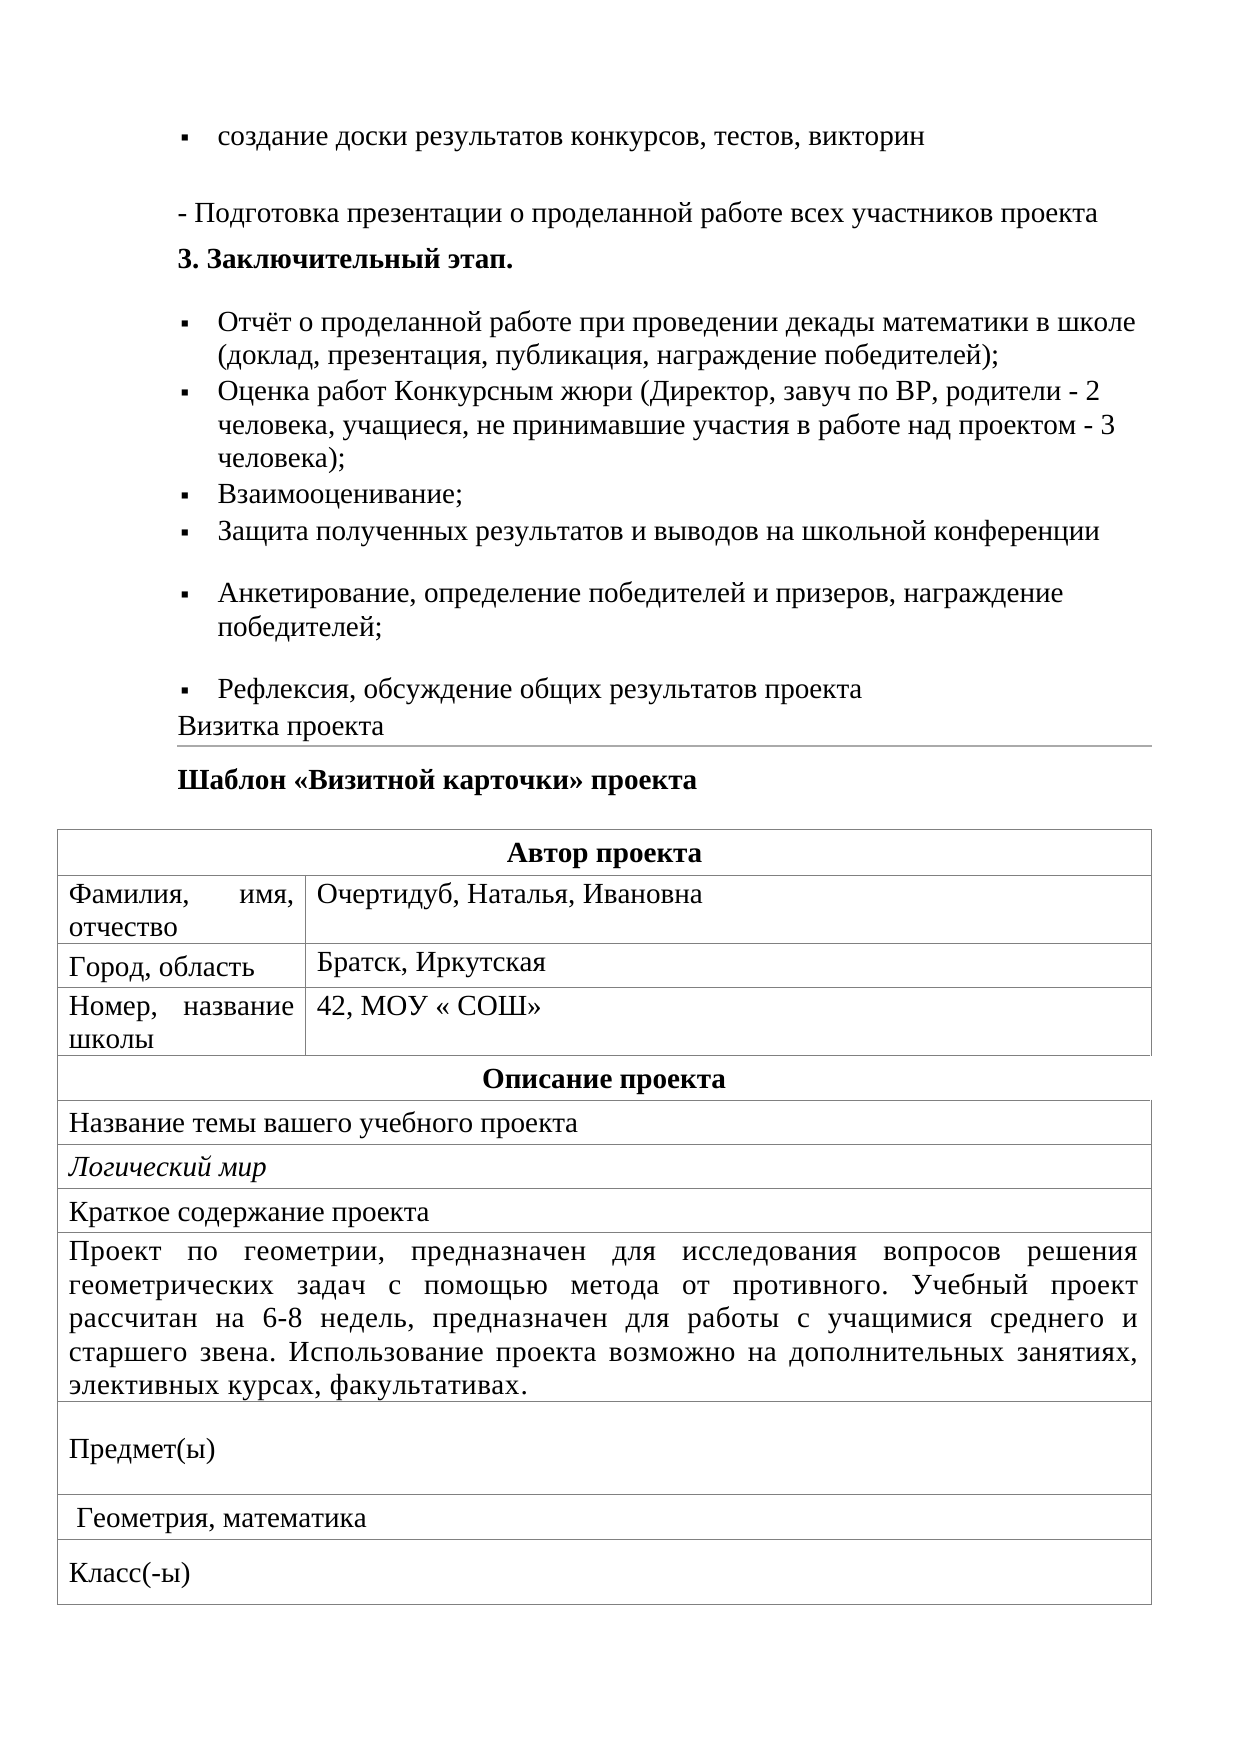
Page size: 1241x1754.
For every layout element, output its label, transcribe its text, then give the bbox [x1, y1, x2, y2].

list создание доски результатов конкурсов, тестов, викторин [180, 118, 1152, 152]
list Защита полученных результатов и выводов на школьной конференции [180, 513, 1152, 546]
table_cell Проект по геометрии, предназначен для исследования вопросов решения геометрических задач с помощью метода от противного. Учебный проект рассчитан на 6-8 недель, предназначен для работы с учащимися среднего и старшего звена. Использование проекта возможно на дополнительных занятиях, элективных курсах, факультативах. [58, 1233, 1151, 1401]
table_cell Номер, название школы [58, 988, 305, 1055]
table_cell Название темы вашего учебного проекта [58, 1100, 1151, 1144]
table_cell 42, МОУ « СОШ» [306, 988, 1151, 1055]
table_cell Описание проекта [58, 1056, 1150, 1099]
table_cell Очертидуб, Наталья, Ивановна [306, 876, 1151, 943]
table_header Автор проекта [58, 830, 1151, 875]
table_cell Братск, Иркутская [306, 944, 1151, 987]
table_cell Предмет(ы) [58, 1402, 1151, 1494]
table_cell Город, область [58, 944, 305, 987]
text Шаблон «Визитной карточки» проекта [177, 762, 1152, 796]
table_cell Фамилия, имя, отчество [58, 876, 305, 943]
list Отчёт о проделанной работе при проведении декады математики в школе (доклад, презентация, публикация, награждение победителей); [180, 304, 1152, 371]
text 3. Заключительный этап. [177, 241, 1152, 275]
table_cell Краткое содержание проекта [58, 1189, 1151, 1232]
list Взаимооценивание; [180, 477, 1152, 510]
list Рефлексия, обсуждение общих результатов проекта [180, 672, 1152, 705]
text - Подготовка презентации о проделанной работе всех участников проекта [177, 162, 1152, 229]
list Оценка работ Конкурсным жюри (Директор, завуч по ВР, родители - 2 человека, учащиеся, не принимавшие участия в работе над проектом - 3 человека); [180, 373, 1152, 474]
subtitle Визитка проекта [177, 708, 1152, 745]
table_cell Логический мир [58, 1145, 1151, 1188]
list Анкетирование, определение победителей и призеров, награждение победителей; [180, 575, 1152, 642]
table_cell Класс(-ы) [58, 1540, 1151, 1604]
table_cell Геометрия, математика [58, 1495, 1151, 1538]
